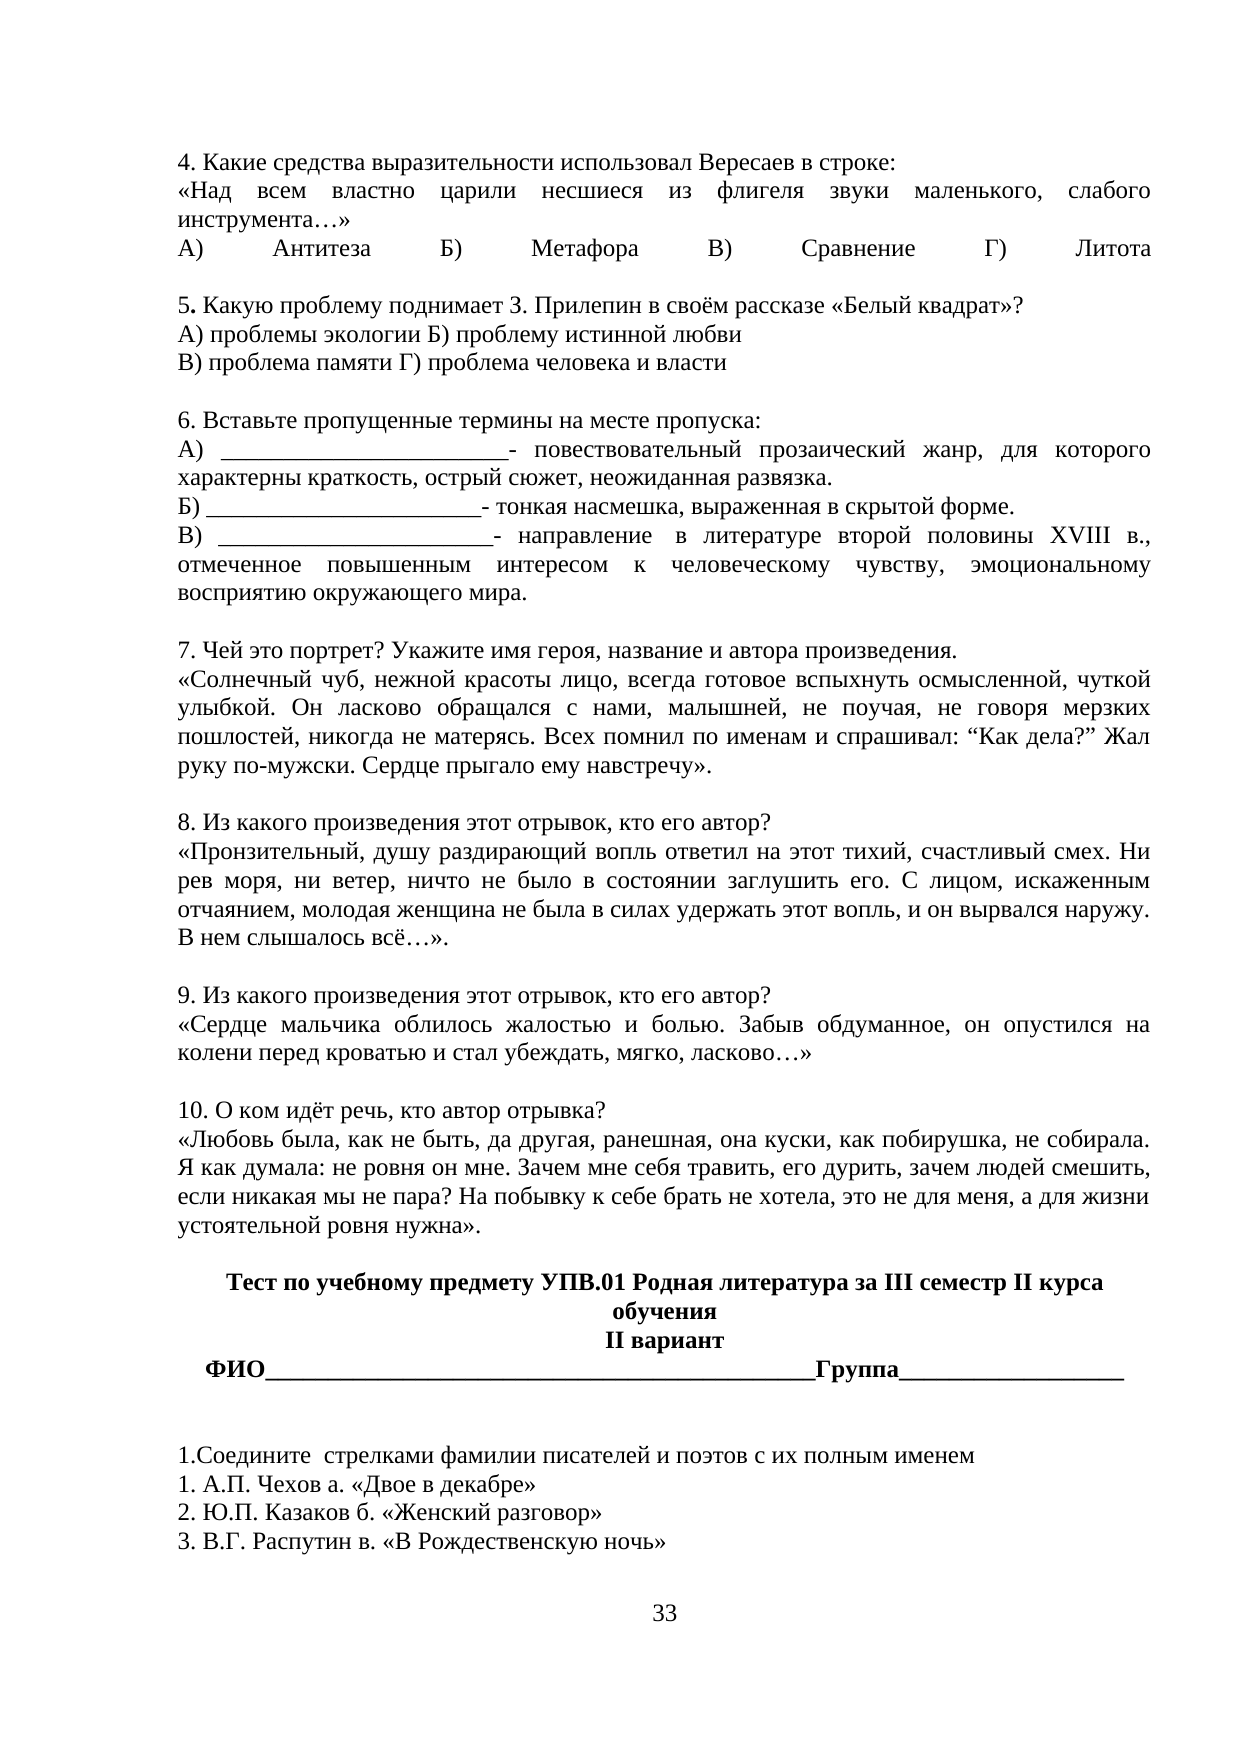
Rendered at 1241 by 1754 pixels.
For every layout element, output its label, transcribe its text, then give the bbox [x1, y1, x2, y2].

text А) Антитеза Б) Метафора В) Сравнение Г) Литота [177, 233, 1152, 290]
text 6. Вставьте пропущенные термины на месте пропуска: [177, 405, 1152, 434]
text ФИО____________________________________________Группа__________________ [177, 1354, 1152, 1382]
text 1.Соедините стрелками фамилии писателей и поэтов с их полным именем [177, 1440, 1152, 1469]
text 8. Из какого произведения этот отрывок, кто его автор? [177, 807, 1152, 836]
text А) проблемы экологии Б) проблему истинной любви [177, 319, 1152, 347]
text 4. Какие средства выразительности использовал Вересаев в строке: [177, 147, 1152, 176]
text 9. Из какого произведения этот отрывок, кто его автор? [177, 980, 1152, 1009]
text «Солнечный чуб, нежной красоты лицо, всегда готовое вспыхнуть осмысленной, чуткой улыбкой. Он ласково обращался с нами, малышней, не поучая, не говоря мерзких пошлостей, никогда не матерясь. Всех помнил по именам и спрашивал: “Как дела?” Жал руку по-мужски. Сердце прыгало ему навстречу». [177, 664, 1152, 779]
text «Над всем властно царили несшиеся из флигеля звуки маленького, слабого инструмента…» [177, 176, 1152, 233]
text «Пронзительный, душу раздирающий вопль ответил на этот тихий, счастливый смех. Ни рев моря, ни ветер, ничто не было в состоянии заглушить его. С лицом, искаженным отчаянием, молодая женщина не была в силах удержать этот вопль, и он вырвался наружу. В нем слышалось всё…». [177, 836, 1152, 951]
text 3. В.Г. Распутин в. «В Рождественскую ночь» [177, 1526, 1152, 1555]
text 7. Чей это портрет? Укажите имя героя, название и автора произведения. [177, 635, 1152, 664]
text 5. Какую проблему поднимает З. Прилепин в своём рассказе «Белый квадрат»? [177, 290, 1152, 319]
text Тест по учебному предмету УПВ.01 Родная литература за III семестр II курса обучения [177, 1267, 1152, 1325]
text В) ______________________- направление в литературе второй половины XVIII в., отмеченное повышенным интересом к человеческому чувству, эмоциональному восприятию окружающего мира. [177, 520, 1152, 606]
text Б) ______________________- тонкая насмешка, выраженная в скрытой форме. [177, 491, 1152, 520]
text 10. О ком идёт речь, кто автор отрывка? [177, 1095, 1152, 1124]
text 1. А.П. Чехов а. «Двое в декабре» [177, 1469, 1152, 1497]
text А) _______________________- повествовательный прозаический жанр, для которого характерны краткость, острый сюжет, неожиданная развязка. [177, 434, 1152, 491]
text «Любовь была, как не быть, да другая, ранешная, она куски, как побирушка, не собирала. Я как думала: не ровня он мне. Зачем мне себя травить, его дурить, зачем людей смешить, если никакая мы не пара? На побывку к себе брать не хотела, это не для меня, а для жизни устоятельной ровня нужна». [177, 1124, 1152, 1239]
text II вариант [177, 1325, 1152, 1354]
text «Сердце мальчика облилось жалостью и болью. Забыв обдуманное, он опустился на колени перед кроватью и стал убеждать, мягко, ласково…» [177, 1009, 1152, 1066]
text В) проблема памяти Г) проблема человека и власти [177, 347, 1152, 376]
text 2. Ю.П. Казаков б. «Женский разговор» [177, 1497, 1152, 1526]
